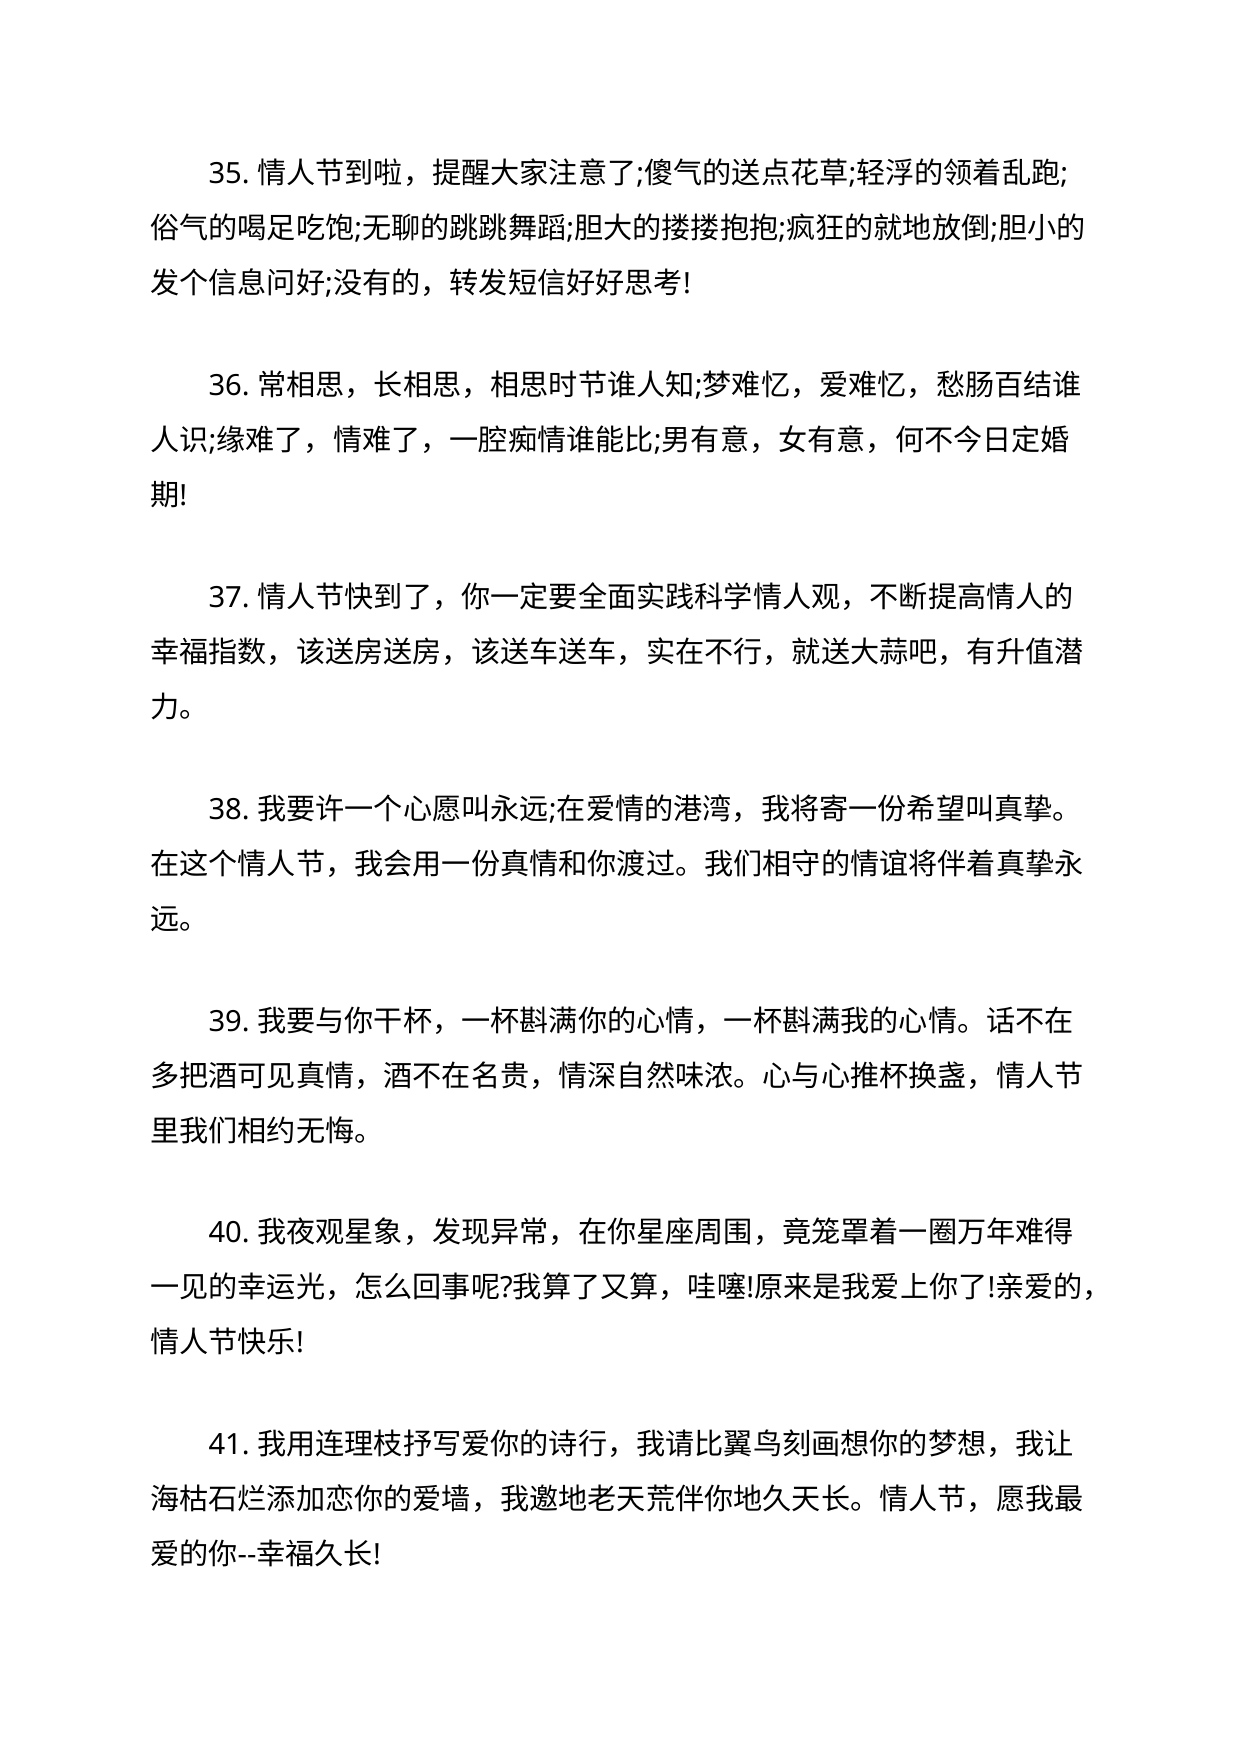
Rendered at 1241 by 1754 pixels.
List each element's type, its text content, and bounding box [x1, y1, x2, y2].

text 41. 我用连理枝抒写爱你的诗行，我请比翼鸟刻画想你的梦想，我让海枯石烂添加恋你的爱墙，我邀地老天荒伴你地久天长。情人节，愿我最爱的你--幸福久长! [150, 1421, 1090, 1573]
text 35. 情人节到啦，提醒大家注意了;傻气的送点花草;轻浮的领着乱跑;俗气的喝足吃饱;无聊的跳跳舞蹈;胆大的搂搂抱抱;疯狂的就地放倒;胆小的发个信息问好;没有的，转发短信好好思考! [150, 150, 1090, 302]
text 39. 我要与你干杯，一杯斟满你的心情，一杯斟满我的心情。话不在多把酒可见真情，酒不在名贵，情深自然味浓。心与心推杯换盏，情人节里我们相约无悔。 [150, 997, 1090, 1149]
text 37. 情人节快到了，你一定要全面实践科学情人观，不断提高情人的幸福指数，该送房送房，该送车送车，实在不行，就送大蒜吧，有升值潜力。 [150, 574, 1090, 726]
text 40. 我夜观星象，发现异常，在你星座周围，竟笼罩着一圈万年难得一见的幸运光，怎么回事呢?我算了又算，哇噻!原来是我爱上你了!亲爱的，情人节快乐! [150, 1209, 1090, 1361]
text 36. 常相思，长相思，相思时节谁人知;梦难忆，爱难忆，愁肠百结谁人识;缘难了，情难了，一腔痴情谁能比;男有意，女有意，何不今日定婚期! [150, 362, 1090, 514]
text 38. 我要许一个心愿叫永远;在爱情的港湾，我将寄一份希望叫真挚。在这个情人节，我会用一份真情和你渡过。我们相守的情谊将伴着真挚永远。 [150, 786, 1090, 938]
